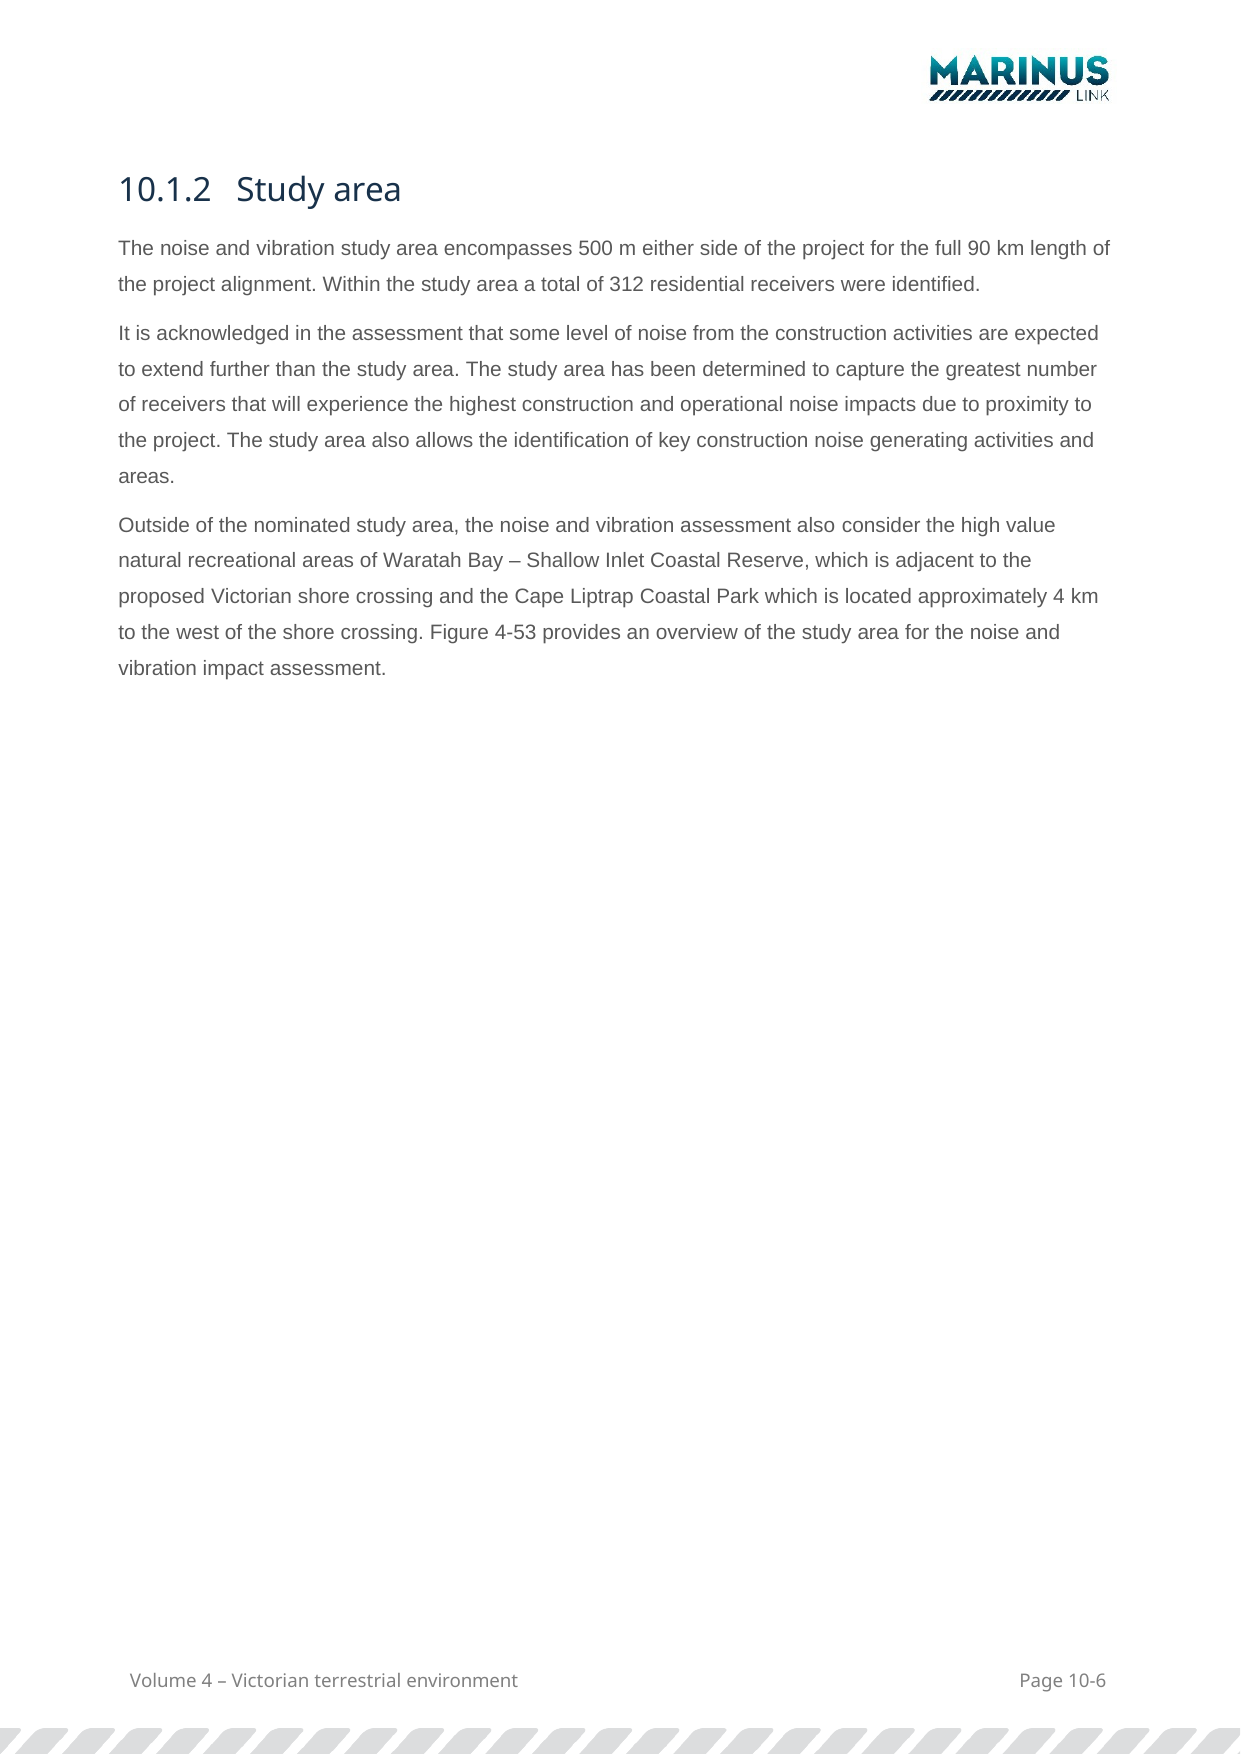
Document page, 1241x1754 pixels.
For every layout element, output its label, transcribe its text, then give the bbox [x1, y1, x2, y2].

text The noise and vibration study area encompasses 500 m either side of the project for the full 90 km length of the project alignment. Within the study area a total of 312 residential receivers were identified. [118, 236, 1121, 296]
text It is acknowledged in the assessment that some level of noise from the construction activities are expected to extend further than the study area. The study area has been determined to capture the greatest number of receivers that will experience the highest construction and operational noise impacts due to proximity to the project. The study area also allows the identification of key construction noise generating activities and areas. [118, 320, 1119, 488]
picture [0, 1728, 1241, 1754]
subtitle Study area [118, 166, 1134, 211]
picture [920, 48, 1117, 104]
text Outside of the nominated study area, the noise and vibration assessment also consider the high value natural recreational areas of Waratah Bay – Shallow Inlet Coastal Reserve, which is adjacent to the proposed Victorian shore crossing and the Cape Liptrap Coastal Park which is located approximately 4 km to the west of the shore crossing. Figure 4-53 provides an overview of the study area for the noise and vibration impact assessment. [118, 512, 1121, 680]
